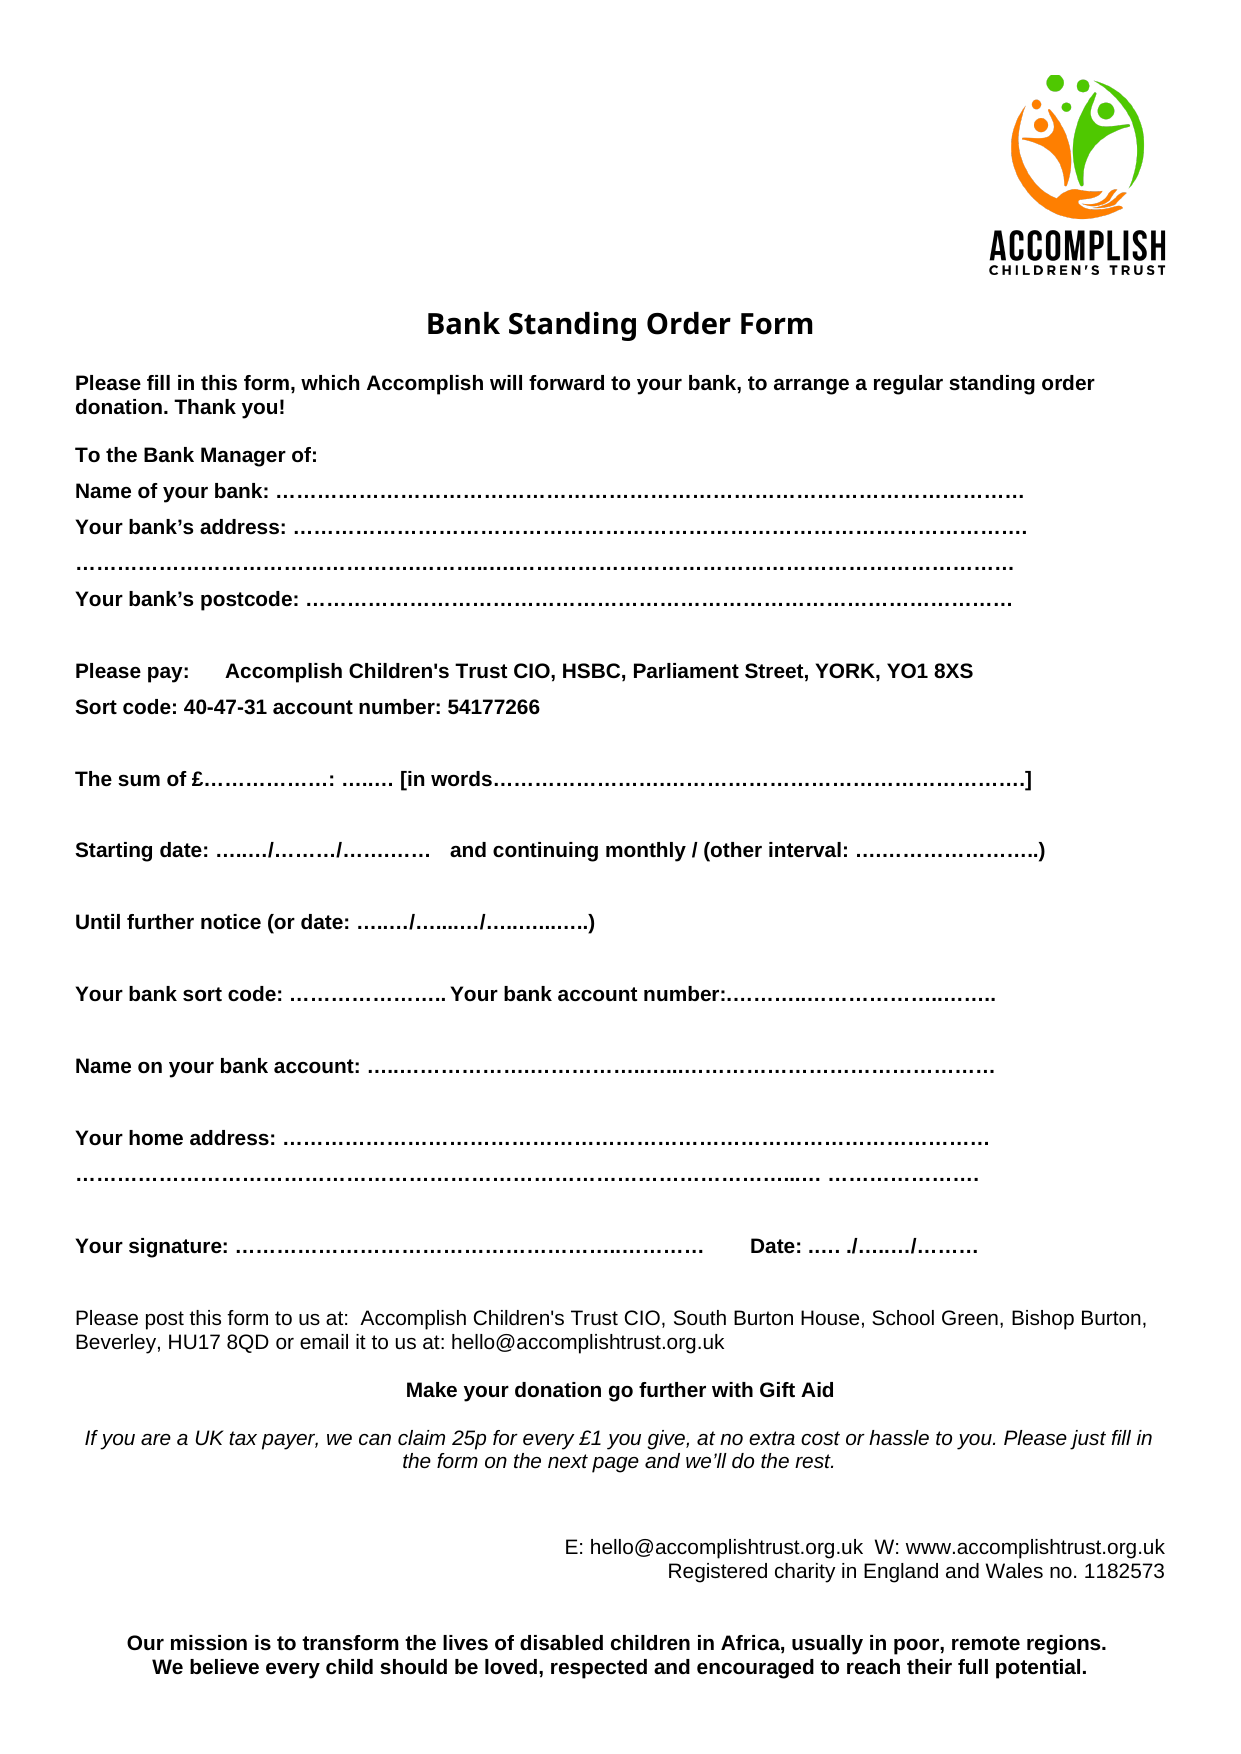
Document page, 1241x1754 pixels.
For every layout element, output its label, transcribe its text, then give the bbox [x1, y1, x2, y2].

text Your bank sort code: ………………….. Your bank account number:.………..………………..…….. [75, 982, 1165, 1006]
text Please post this form to us at: Accomplish Children's Trust CIO, South Burton House, School Green, Bishop Burton, Beverley, HU17 8QD or email it to us at: hello@accomplishtrust.org.uk [75, 1306, 1165, 1353]
text If you are a UK tax payer, we can claim 25p for every £1 you give, at no extra cost or hassle to you. Please just fill in the form on the next page and we’ll do the rest. [75, 1425, 1165, 1473]
text …………………………………………………………………………………………...… …………………. [75, 1162, 1165, 1186]
text Please fill in this form, which Accomplish will forward to your bank, to arrange a regular standing order donation. Thank you! [75, 371, 1165, 419]
text ………………………………………….………..….……………………………………………………………… [75, 551, 1165, 575]
text Starting date: …..…/………/…….…… and continuing monthly / (other interval: ….…………………..) [75, 838, 1165, 862]
text Name of your bank: ……………………………………………………………………………………………… [75, 479, 1165, 503]
text Please pay: Accomplish Children's Trust CIO, HSBC, Parliament Street, YORK, YO1 8XS [75, 659, 1165, 683]
text Name on your bank account: …..……………….……………..…...……………………………………… [75, 1054, 1165, 1078]
text Make your donation go further with Gift Aid [75, 1377, 1165, 1401]
picture [989, 75, 1166, 275]
text To the Bank Manager of: [75, 443, 1165, 467]
text Sort code: 40-47-31 account number: 54177266 [75, 694, 1165, 718]
text Your bank’s postcode: ………………………………………………………………………………………… [75, 587, 1165, 611]
text Your signature: ………………………………………………..………… Date: .…. ./…..…/……… [75, 1234, 1165, 1258]
text Your home address: ………………………………………………………………………………………… [75, 1126, 1165, 1150]
text Until further notice (or date: …..…/…....…/…..…...…..) [75, 910, 1165, 934]
text The sum of £………………: …..… [in words…………………….…………………………………………….] [75, 766, 1165, 790]
text Bank Standing Order Form [75, 303, 1165, 343]
text Your bank’s address: ……………………………………………………………………………………………. [75, 515, 1165, 539]
